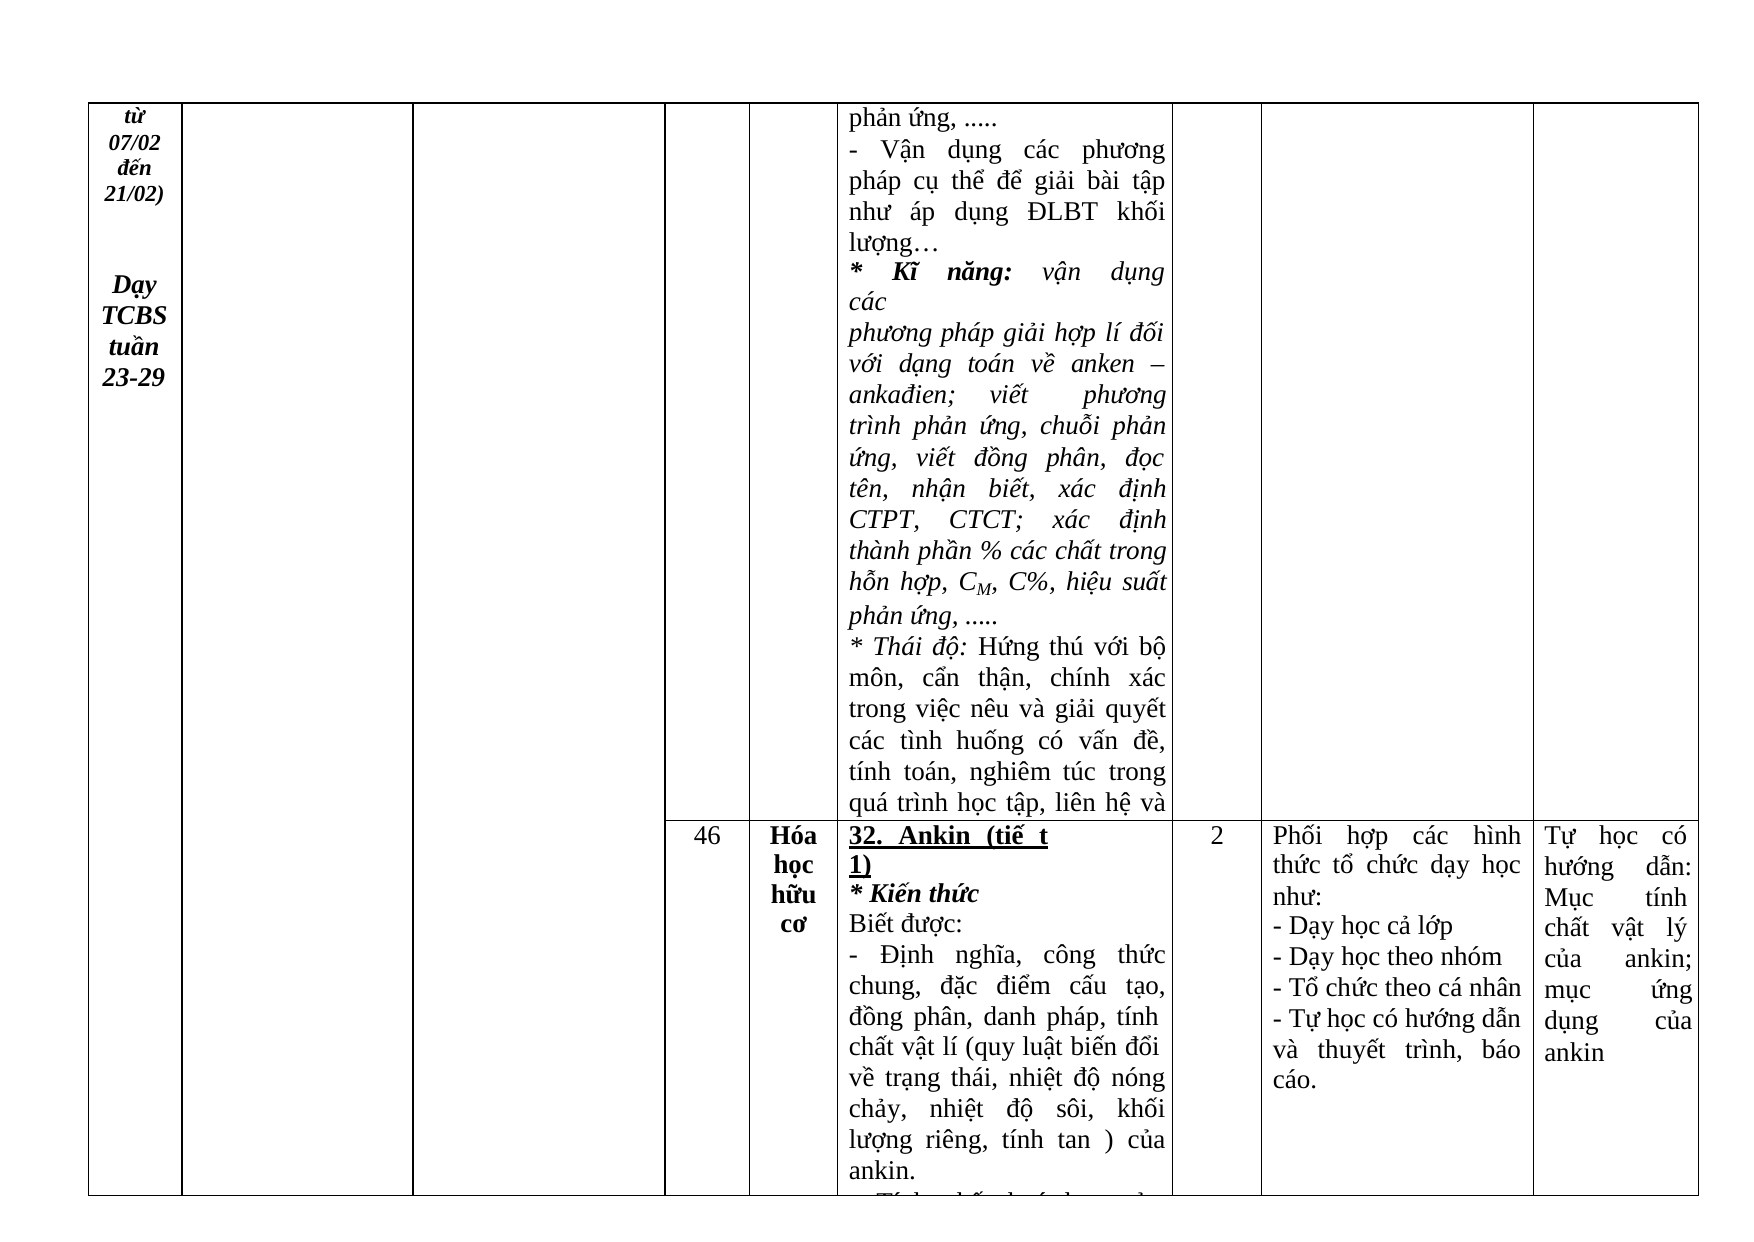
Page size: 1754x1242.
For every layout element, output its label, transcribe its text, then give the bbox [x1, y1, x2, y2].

table_cell 2 [1173, 821, 1261, 1195]
table_header [183, 104, 412, 1195]
table_cell Tự học có hướng dẫn: Mục tính chất vật lý của ankin; mục ứng dụng của ankin [1534, 821, 1698, 1195]
table_header [666, 104, 749, 820]
table_header [1173, 104, 1261, 820]
table_header từ 07/02 đến 21/02) Dạy TCBS tuần 23-29 [89, 104, 181, 1195]
table_header [750, 104, 837, 820]
table_cell 32. Ankin (tiế t 1) * Kiến thức Biết được: - Định nghĩa, công thức chung, đặc điểm cấu tạo, đồng phân, danh pháp, tính chất vật lí (quy luật biến đổi về trạng thái, nhiệt độ nóng chảy, nhiệt độ sôi, khối lượng riêng, tính tan ) của ankin. - Tính chất hoá học của [838, 821, 1172, 1195]
table_header phản ứng, ..... - Vận dụng các phương pháp cụ thể để giải bài tập như áp dụng ĐLBT khối lượng… * Kĩ năng: vận dụng các phương pháp giải hợp lí đối với dạng toán về anken – ankađien; viết phương trình phản ứng, chuỗi phản ứng, viết đồng phân, đọc tên, nhận biết, xác định CTPT, CTCT; xác định thành phần % các chất trong hỗn hợp, CM, C%, hiệu suất phản ứng, ..... * Thái độ: Hứng thú với bộ môn, cẩn thận, chính xác trong việc nêu và giải quyết các tình huống có vấn đề, tính toán, nghiêm túc trong quá trình học tập, liên hệ và giải quyết các vấn đề có liên quan đến thực tế [838, 104, 1172, 820]
table_cell 46 [666, 821, 749, 1195]
table_cell Phối hợp các hình thức tổ chức dạy học như: - Dạy học cả lớp - Dạy học theo nhóm - Tổ chức theo cá nhân - Tự học có hướng dẫn và thuyết trình, báo cáo. [1262, 821, 1533, 1195]
table_header [414, 104, 664, 1195]
table_cell Hóa học hữu cơ [750, 821, 837, 1195]
table_header [1262, 104, 1533, 820]
table_header [1534, 104, 1698, 820]
